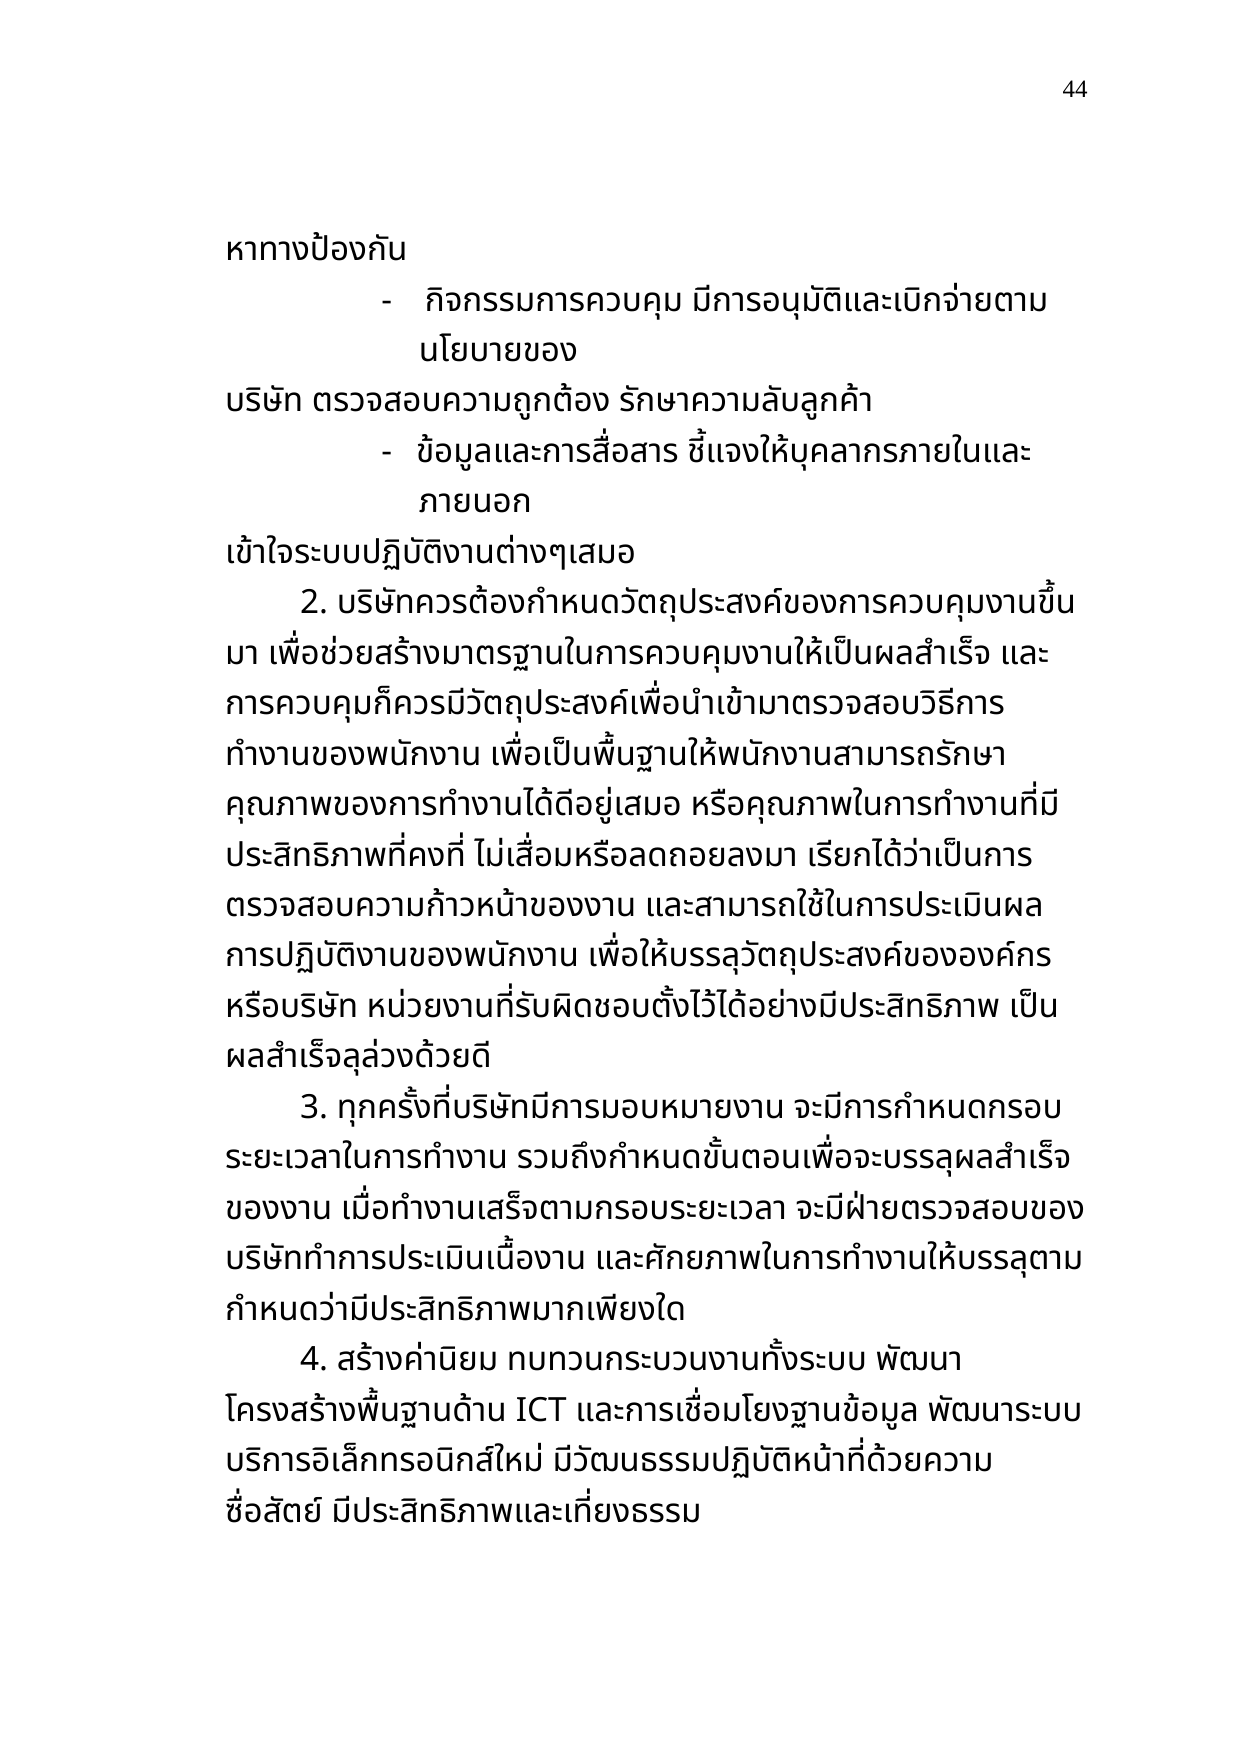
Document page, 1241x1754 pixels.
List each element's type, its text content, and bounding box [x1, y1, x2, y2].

list กิจกรรมการควบคุม มีการอนุมัติและเบิกจ่ายตามนโยบายของ [381, 275, 1087, 376]
text 3. ทุกครั้งที่บริษัทมีการมอบหมายงาน จะมีการกำหนดกรอบระยะเวลาในการทำงาน รวมถึงกำหนดขั้นตอนเพื่อจะบรรลุผลสำเร็จของงาน เมื่อทำงานเสร็จตามกรอบระยะเวลา จะมีฝ่ายตรวจสอบของบริษัททำการประเมินเนื้องาน และศักยภาพในการทำงานให้บรรลุตามกำหนดว่ามีประสิทธิภาพมากเพียงใด [225, 1083, 1087, 1335]
list ข้อมูลและการสื่อสาร ชี้แจงให้บุคลากรภายในและภายนอก [381, 427, 1087, 528]
text 4. สร้างค่านิยม ทบทวนกระบวนงานทั้งระบบ พัฒนาโครงสร้างพื้นฐานด้าน ICT และการเชื่อมโยงฐานข้อมูล พัฒนาระบบบริการอิเล็กทรอนิกส์ใหม่ มีวัฒนธรรมปฏิบัติหน้าที่ด้วยความซื่อสัตย์ มีประสิทธิภาพและเที่ยงธรรม [225, 1335, 1087, 1537]
text 2. บริษัทควรต้องกำหนดวัตถุประสงค์ของการควบคุมงานขึ้นมา เพื่อช่วยสร้างมาตรฐานในการควบคุมงานให้เป็นผลสำเร็จ และการควบคุมก็ควรมีวัตถุประสงค์เพื่อนำเข้ามาตรวจสอบวิธีการทำงานของพนักงาน เพื่อเป็นพื้นฐานให้พนักงานสามารถรักษาคุณภาพของการทำงานได้ดีอยู่เสมอ หรือคุณภาพในการทำงานที่มีประสิทธิภาพที่คงที่ ไม่เสื่อมหรือลดถอยลงมา เรียกได้ว่าเป็นการตรวจสอบความก้าวหน้าของงาน และสามารถใช้ในการประเมินผลการปฏิบัติงานของพนักงาน เพื่อให้บรรลุวัตถุประสงค์ขององค์กร หรือบริษัท หน่วยงานที่รับผิดชอบตั้งไว้ได้อย่างมีประสิทธิภาพ เป็นผลสำเร็จลุล่วงด้วยดี [225, 578, 1087, 1083]
text เข้าใจระบบปฏิบัติงานต่างๆเสมอ [225, 528, 1087, 578]
text หาทางป้องกัน [225, 225, 1087, 275]
text บริษัท ตรวจสอบความถูกต้อง รักษาความลับลูกค้า [225, 376, 1087, 427]
